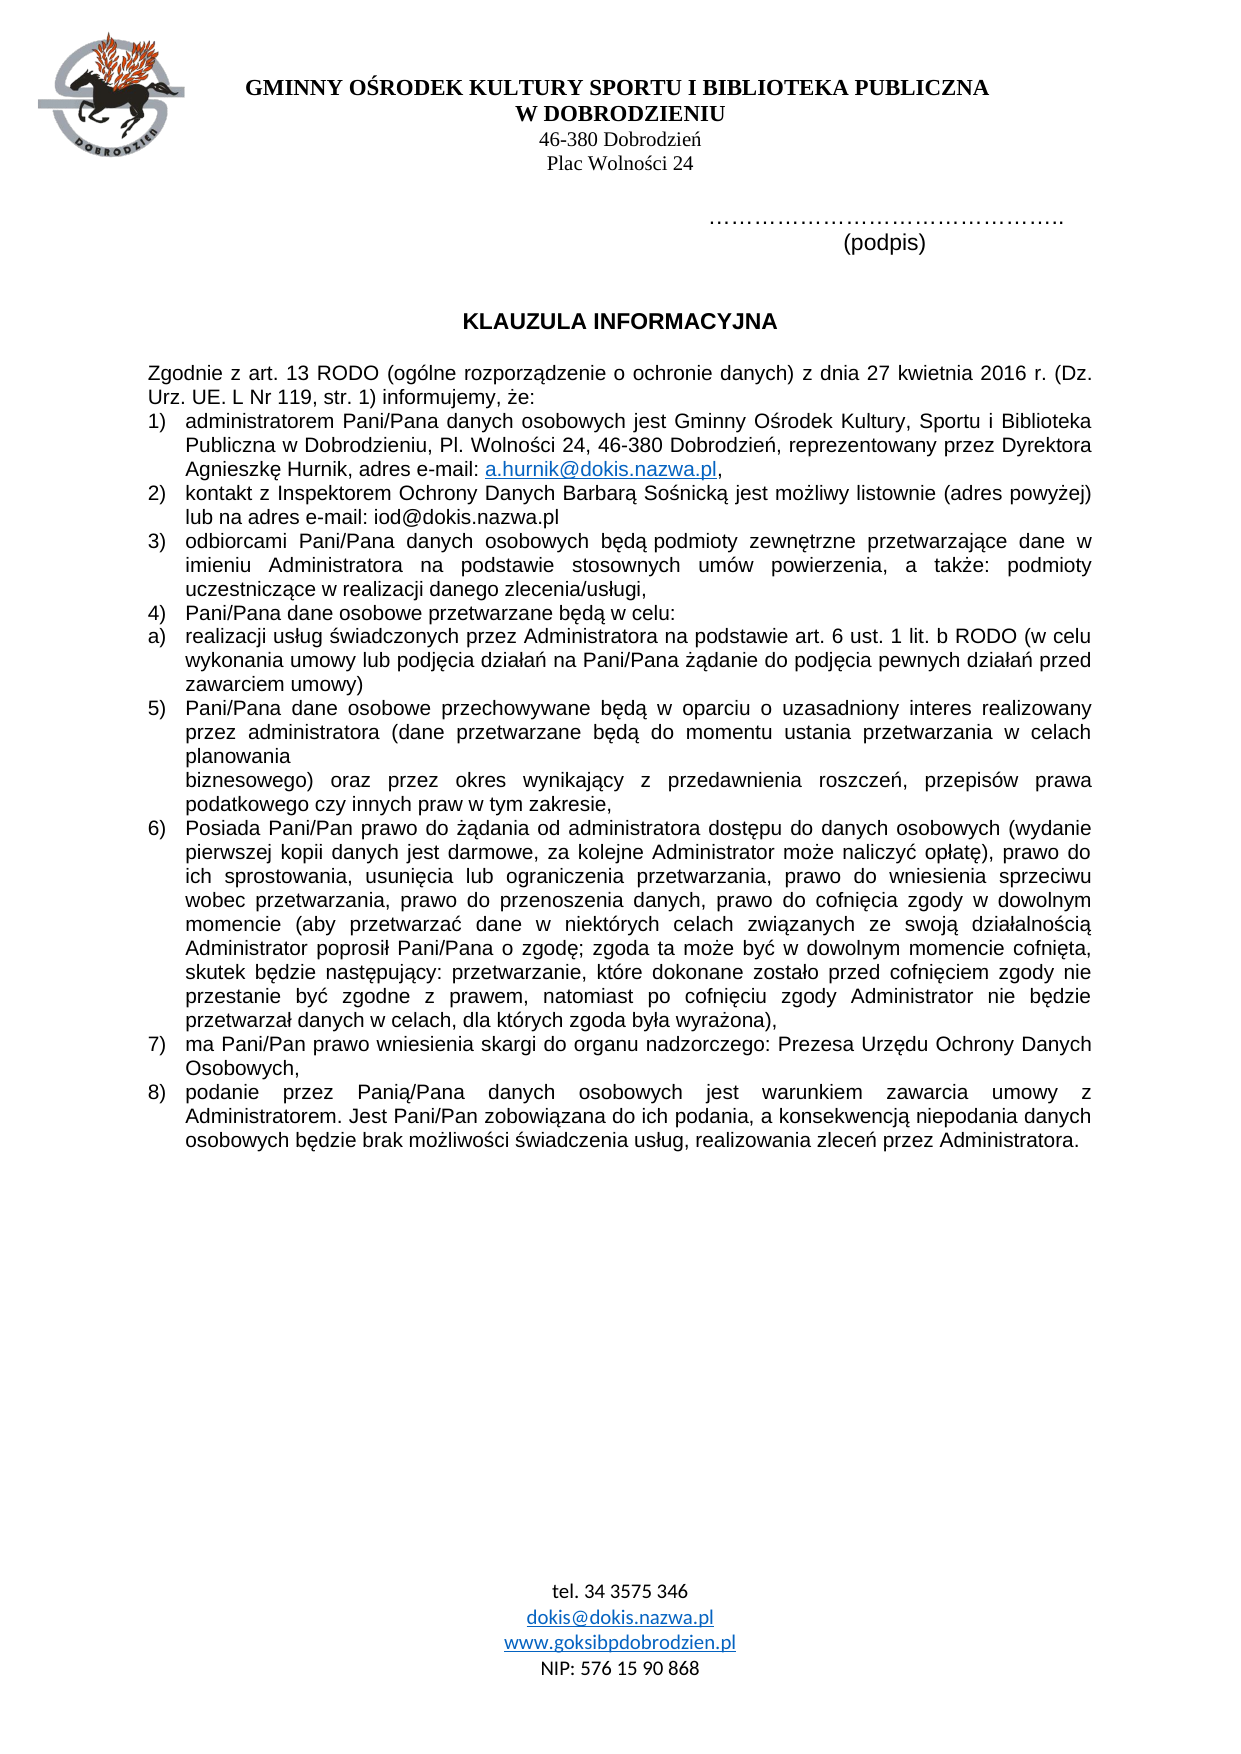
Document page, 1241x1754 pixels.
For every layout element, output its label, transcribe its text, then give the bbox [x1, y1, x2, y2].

list (podpis) [148, 229, 1093, 255]
list podanie przez Panią/Pana danych osobowych jest warunkiem zawarcia umowy z Administratorem. Jest Pani/Pan zobowiązana do ich podania, a konsekwencją niepodania danych osobowych będzie brak możliwości świadczenia usług, realizowania zleceń przez Administratora. [148, 1079, 1093, 1151]
list realizacji usług świadczonych przez Administratora na podstawie art. 6 ust. 1 lit. b RODO (w celu wykonania umowy lub podjęcia działań na Pani/Pana żądanie do podjęcia pewnych działań przed zawarciem umowy) [148, 624, 1093, 696]
list Pani/Pana dane osobowe przetwarzane będą w celu: [148, 600, 1093, 624]
text KLAUZULA INFORMACYJNA [148, 308, 1093, 334]
list Pani/Pana dane osobowe przechowywane będą w oparciu o uzasadniony interes realizowany przez administratora (dane przetwarzane będą do momentu ustania przetwarzania w celach planowania [148, 696, 1093, 768]
list odbiorcami Pani/Pana danych osobowych będą podmioty zewnętrzne przetwarzające dane w imieniu Administratora na podstawie stosownych umów powierzenia, a także: podmioty uczestniczące w realizacji danego zlecenia/usługi, [148, 528, 1093, 600]
picture [37, 31, 186, 158]
list ma Pani/Pan prawo wniesienia skargi do organu nadzorczego: Prezesa Urzędu Ochrony Danych Osobowych, [148, 1032, 1093, 1079]
list administratorem Pani/Pana danych osobowych jest Gminny Ośrodek Kultury, Sportu i Biblioteka Publiczna w Dobrodzieniu, Pl. Wolności 24, 46-380 Dobrodzień, reprezentowany przez Dyrektora Agnieszkę Hurnik, adres e-mail: a.hurnik@dokis.nazwa.pl, [148, 409, 1093, 481]
list kontakt z Inspektorem Ochrony Danych Barbarą Sośnicką jest możliwy listownie (adres powyżej) lub na adres e-mail: iod@dokis.nazwa.pl [148, 481, 1093, 528]
list Posiada Pani/Pan prawo do żądania od administratora dostępu do danych osobowych (wydanie pierwszej kopii danych jest darmowe, za kolejne Administrator może naliczyć opłatę), prawo do ich sprostowania, usunięcia lub ograniczenia przetwarzania, prawo do wniesienia sprzeciwu wobec przetwarzania, prawo do przenoszenia danych, prawo do cofnięcia zgody w dowolnym momencie (aby przetwarzać dane w niektórych celach związanych ze swoją działalnością Administrator poprosił Pani/Pana o zgodę; zgoda ta może być w dowolnym momencie cofnięta, skutek będzie następujący: przetwarzanie, które dokonane zostało przed cofnięciem zgody nie przestanie być zgodne z prawem, natomiast po cofnięciu zgody Administrator nie będzie przetwarzał danych w celach, dla których zgoda była wyrażona), [148, 816, 1093, 1032]
list biznesowego) oraz przez okres wynikający z przedawnienia roszczeń, przepisów prawa podatkowego czy innych praw w tym zakresie, [185, 768, 1093, 816]
text Zgodnie z art. 13 RODO (ogólne rozporządzenie o ochronie danych) z dnia 27 kwietnia 2016 r. (Dz. Urz. UE. L Nr 119, str. 1) informujemy, że: [148, 361, 1093, 409]
list ……………………………………….. [148, 203, 1093, 229]
